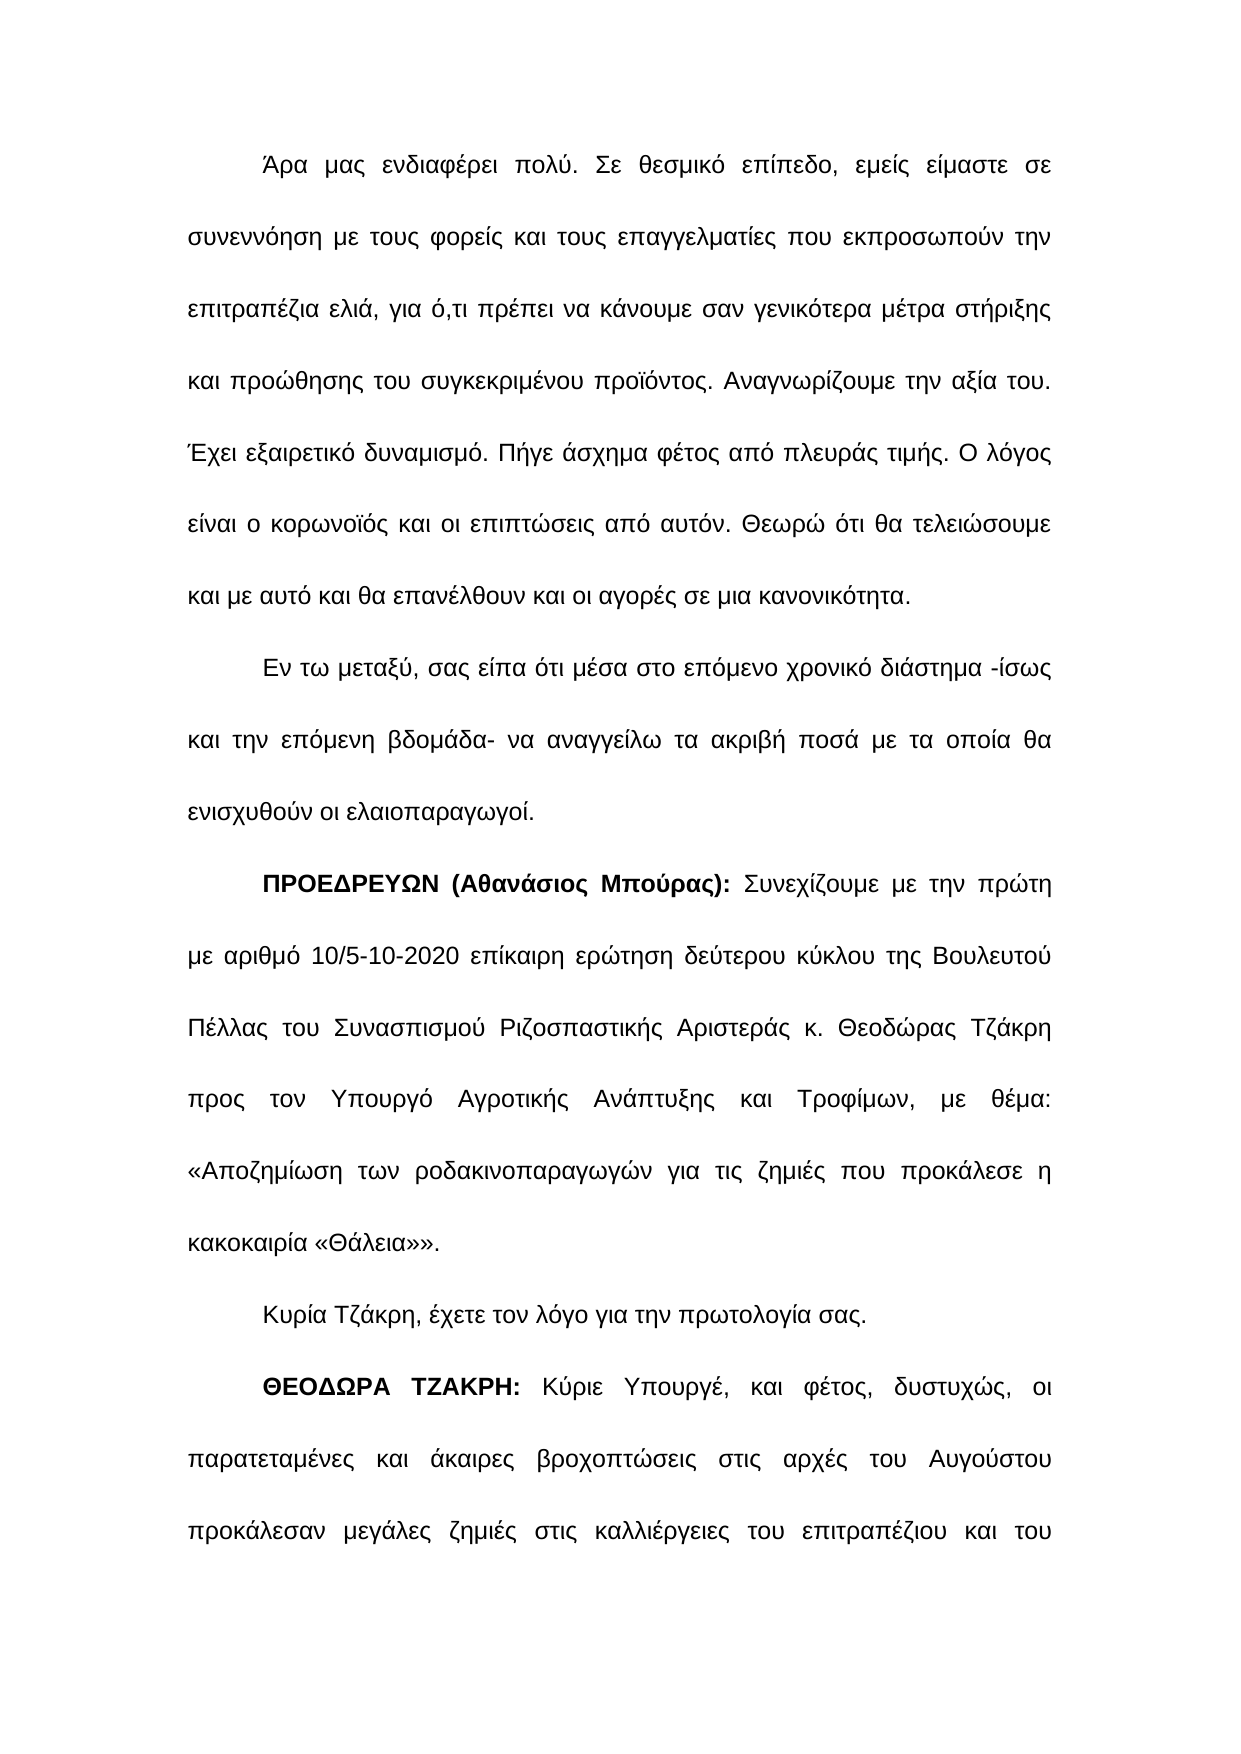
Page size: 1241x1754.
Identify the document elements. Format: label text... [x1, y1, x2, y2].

text Άρα μας ενδιαφέρει πολύ. Σε θεσμικό επίπεδο, εμείς είμαστε σε συνεννόηση με τους φορείς και τους επαγγελματίες που εκπροσωπούν την επιτραπέζια ελιά, για ό,τι πρέπει να κάνουμε σαν γενικότερα μέτρα στήριξης και προώθησης του συγκεκριμένου προϊόντος. Αναγνωρίζουμε την αξία του. Έχει εξαιρετικό δυναμισμό. Πήγε άσχημα φέτος από πλευράς τιμής. Ο λόγος είναι ο κορωνοϊός και οι επιπτώσεις από αυτόν. Θεωρώ ότι θα τελειώσουμε και με αυτό και θα επανέλθουν και οι αγορές σε μια κανονικότητα. [187, 150, 1053, 610]
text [187, 1372, 1053, 1544]
text Εν τω μεταξύ, σας είπα ότι μέσα στο επόμενο χρονικό διάστημα -ίσως και την επόμενη βδομάδα- να αναγγείλω τα ακριβή ποσά με τα οποία θα ενισχυθούν οι ελαιοπαραγωγοί. [187, 653, 1053, 826]
text ΠΡΟΕΔΡΕΥΩΝ (Αθανάσιος Μπούρας): Συνεχίζουμε με την πρώτη με αριθμό 10/5-10-2020 επίκαιρη ερώτηση δεύτερου κύκλου της Βουλευτού Πέλλας του Συνασπισμού Ριζοσπαστικής Αριστεράς κ. Θεοδώρας Τζάκρη προς τον Υπουργό Αγροτικής Ανάπτυξης και Τροφίμων, με θέμα: «Αποζημίωση των ροδακινοπαραγωγών για τις ζημιές που προκάλεσε η κακοκαιρία «Θάλεια»». [187, 869, 1053, 1257]
text Κυρία Τζάκρη, έχετε τον λόγο για την πρωτολογία σας. [187, 1300, 1053, 1329]
